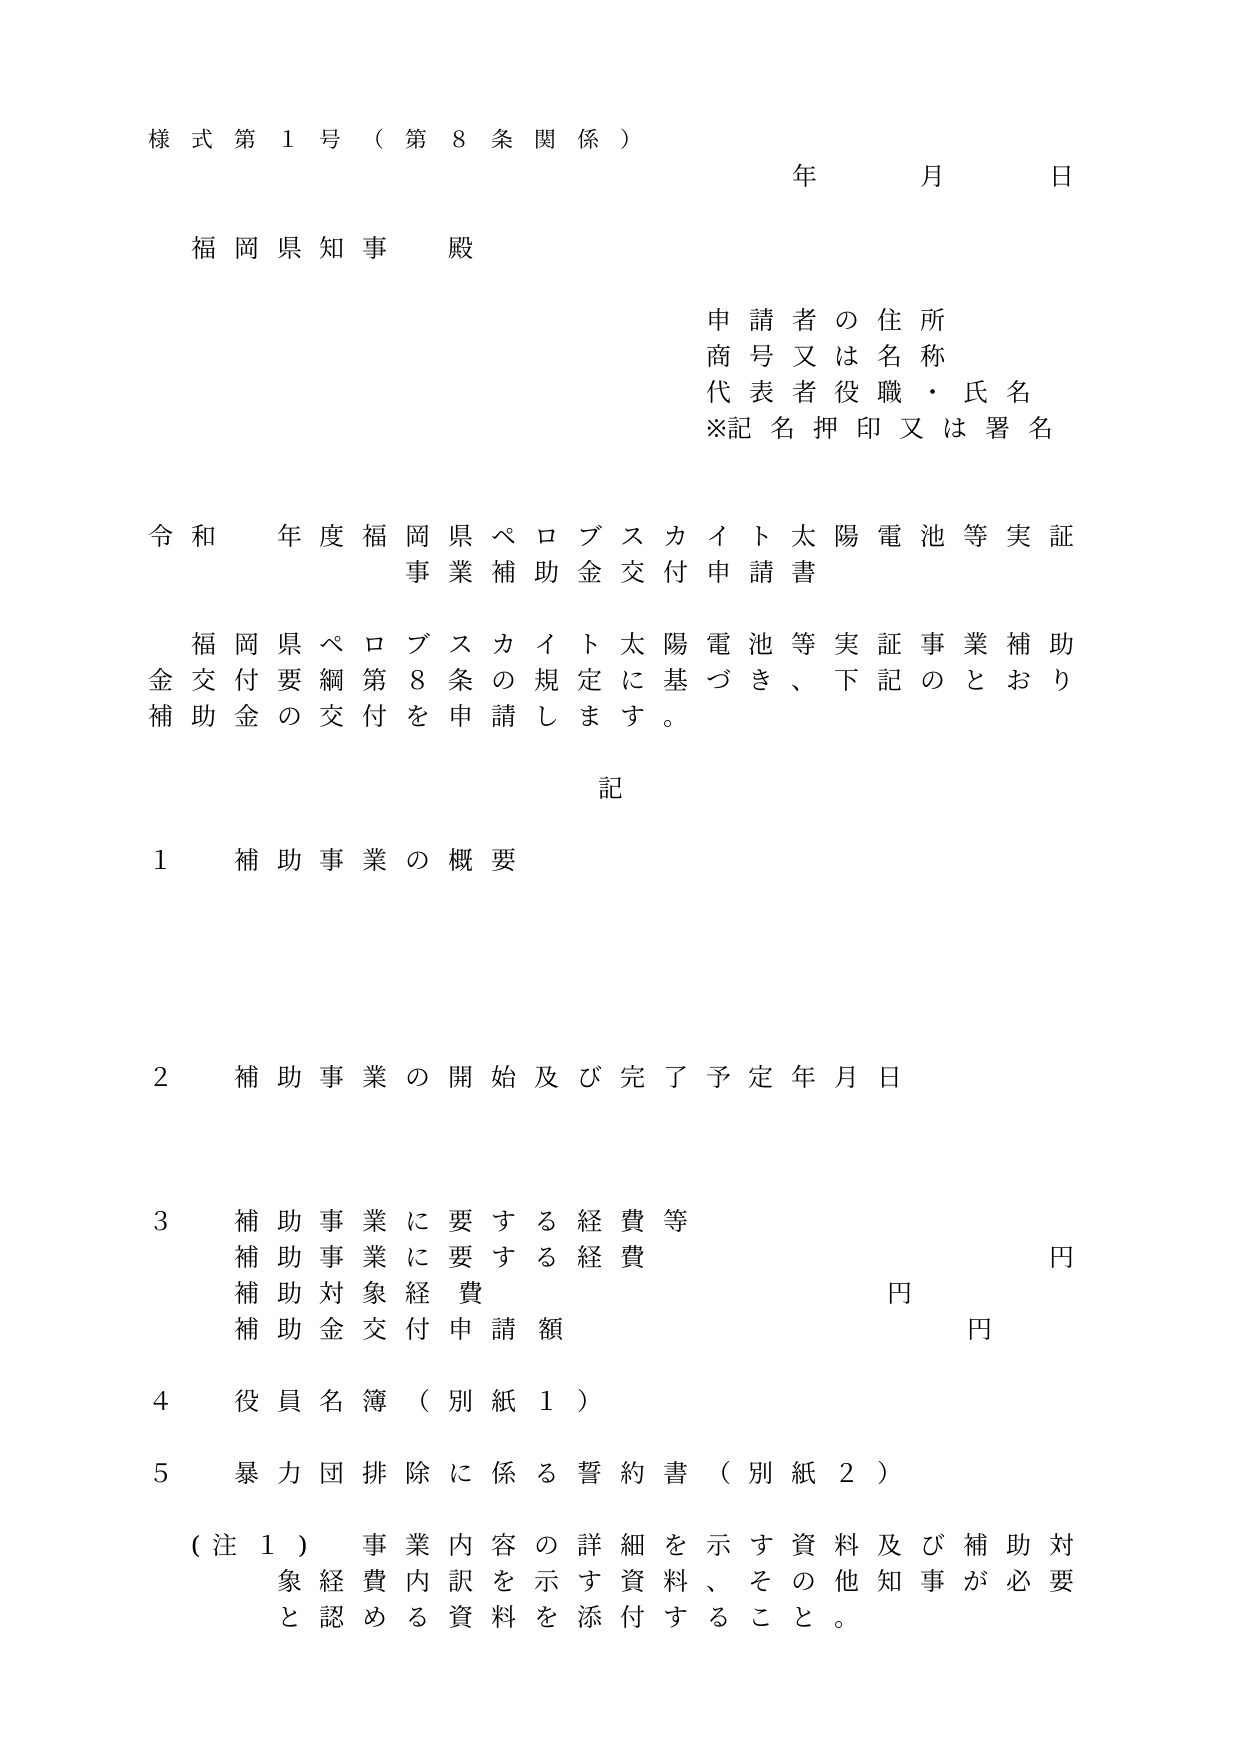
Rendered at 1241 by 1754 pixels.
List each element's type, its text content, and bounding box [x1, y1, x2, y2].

text 申請者の住所 [148, 300, 1092, 336]
text (注１) 事業内容の詳細を示す資料及び補助対象経費内訳を示す資料、その他知事が必要と認める資料を添付すること。 [191, 1526, 1092, 1634]
text 福岡県ペロブスカイト太陽電池等実証事業補助金交付要綱第８条の規定に基づき、下記のとおり補助金の交付を申請します。 [148, 625, 1092, 733]
text 記 [148, 769, 1092, 805]
text 福岡県知事 殿 [148, 228, 1092, 264]
text ４ 役員名簿（別紙１） [148, 1382, 1092, 1418]
text 様式第１号（第８条関係） [148, 120, 1092, 156]
text 商号又は名称 [148, 336, 1092, 372]
text 年 月 日 [148, 156, 1092, 192]
text ３ 補助事業に要する経費等 [148, 1201, 1092, 1237]
text １ 補助事業の概要 [148, 841, 1092, 877]
text 補助事業に要する経費 円 [148, 1237, 1092, 1273]
text 補助金交付申請額 円 [148, 1309, 1092, 1346]
text ２ 補助事業の開始及び完了予定年月日 [148, 1057, 1092, 1093]
text ５ 暴力団排除に係る誓約書（別紙２） [148, 1454, 1092, 1490]
text 補助対象経費 円 [148, 1273, 1092, 1309]
text 代表者役職・氏名 [148, 372, 1092, 408]
text ※記名押印又は署名 [148, 408, 1092, 444]
text 令和 年度福岡県ペロブスカイト太陽電池等実証事業補助金交付申請書 [148, 517, 1092, 589]
